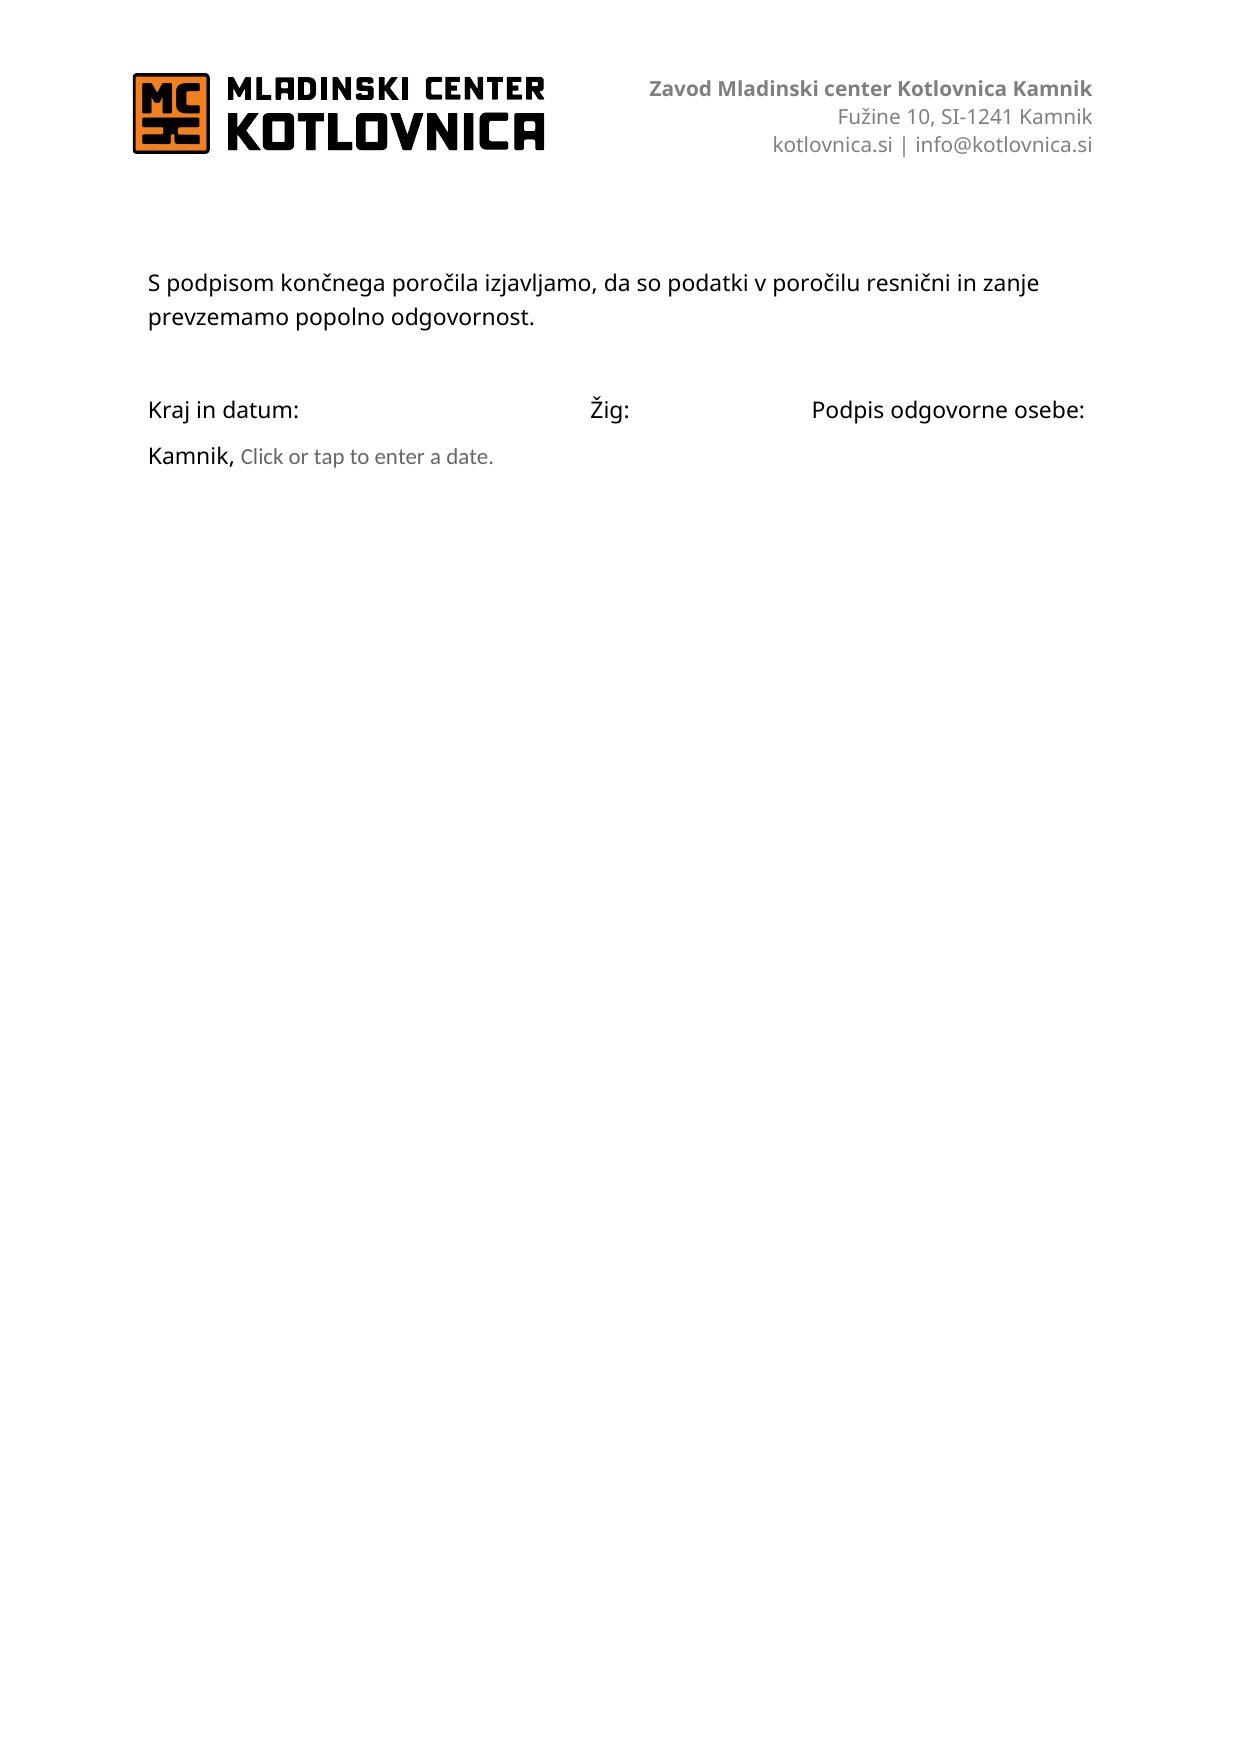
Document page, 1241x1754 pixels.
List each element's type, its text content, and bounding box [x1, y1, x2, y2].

text Kraj in datum: Žig: Podpis odgovorne osebe: [148, 393, 1093, 425]
text Kamnik, [148, 440, 1093, 471]
text S podpisom končnega poročila izjavljamo, da so podatki v poročilu resnični in zanje prevzemamo popolno odgovornost. [148, 267, 1093, 332]
picture [132, 73, 545, 154]
